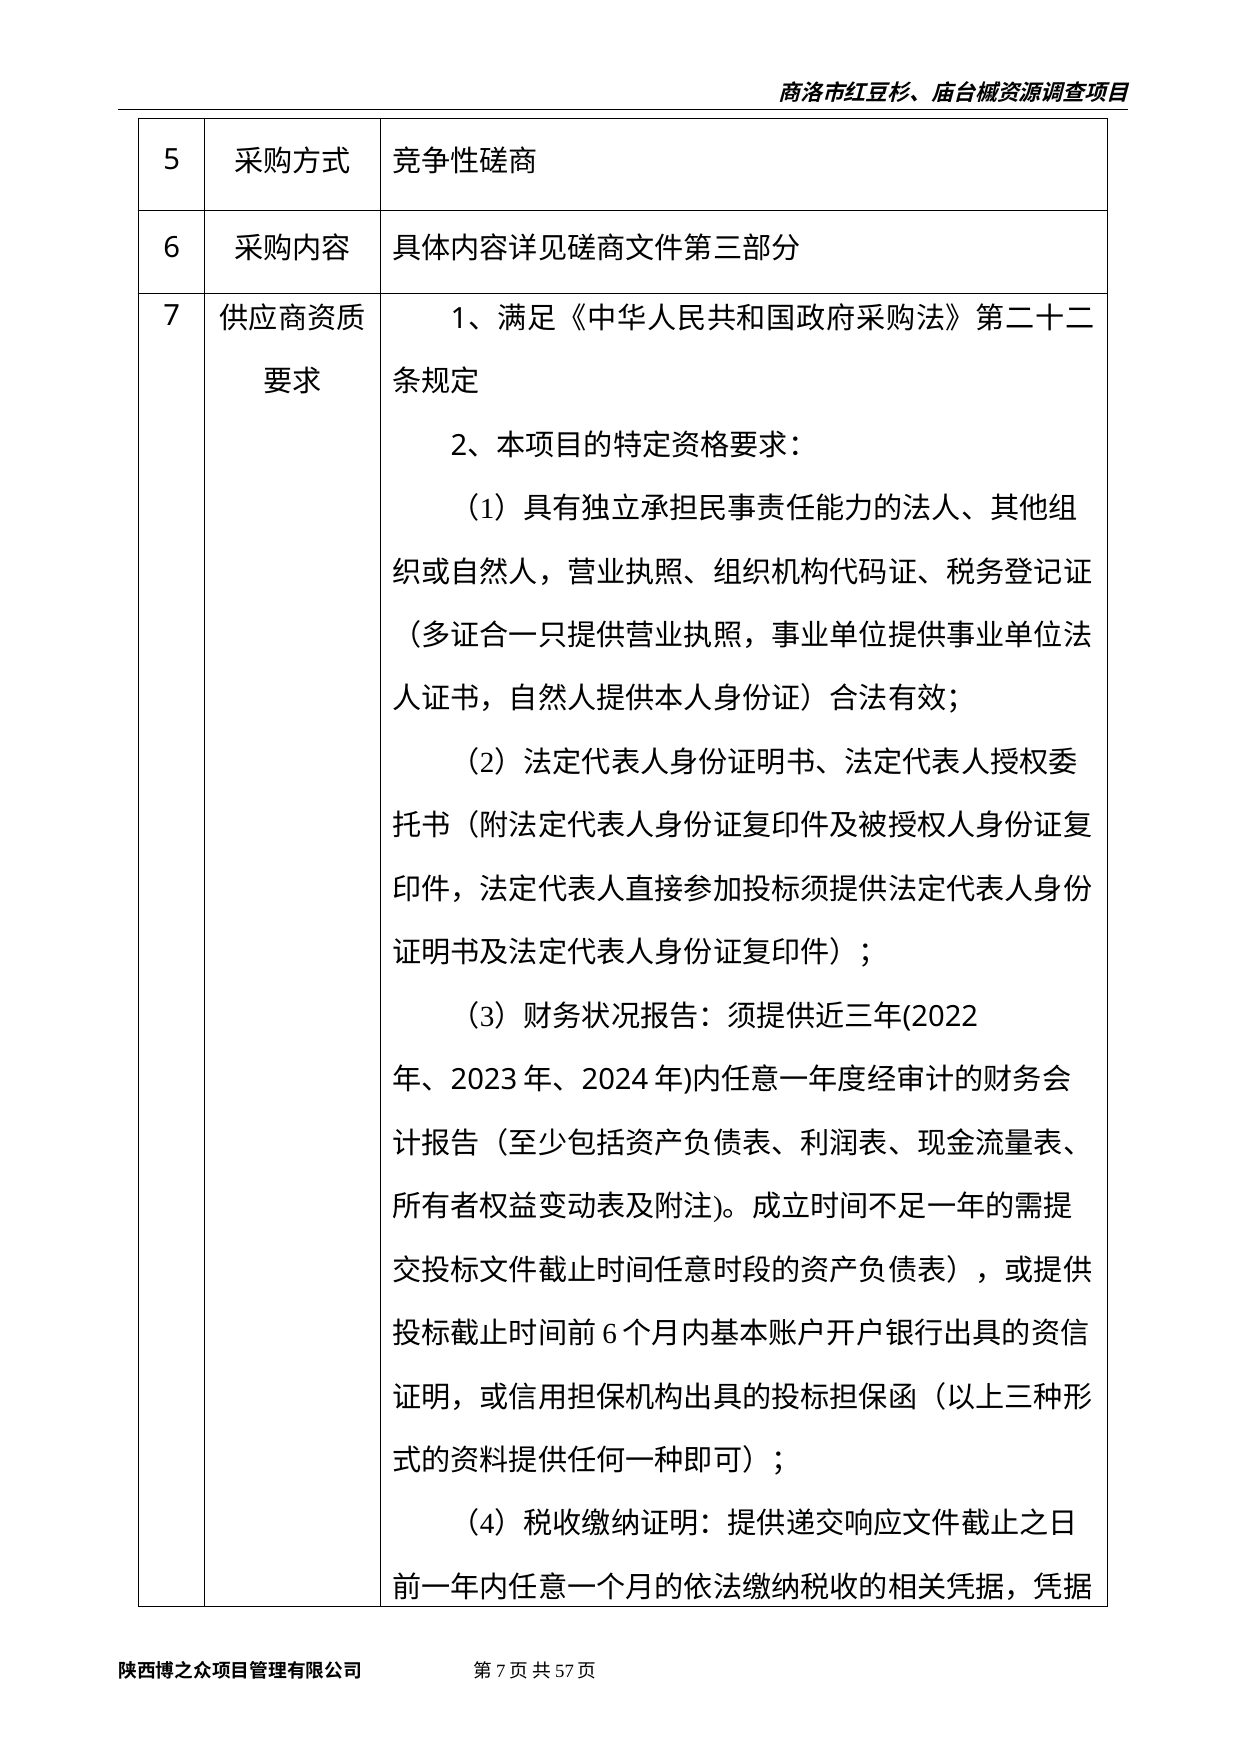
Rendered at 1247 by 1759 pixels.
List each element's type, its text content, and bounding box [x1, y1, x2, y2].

table_cell 采购内容 [205, 211, 380, 293]
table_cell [381, 294, 1107, 1606]
table_cell 供应商资质要求 [205, 294, 380, 1606]
table_cell 竞争性磋商 [381, 119, 1107, 210]
table_cell 6 [139, 211, 204, 293]
table_cell 采购方式 [205, 119, 380, 210]
table_cell 7 [139, 294, 204, 1606]
table_cell 具体内容详见磋商文件第三部分 [381, 211, 1107, 293]
table_cell 5 [139, 119, 204, 210]
